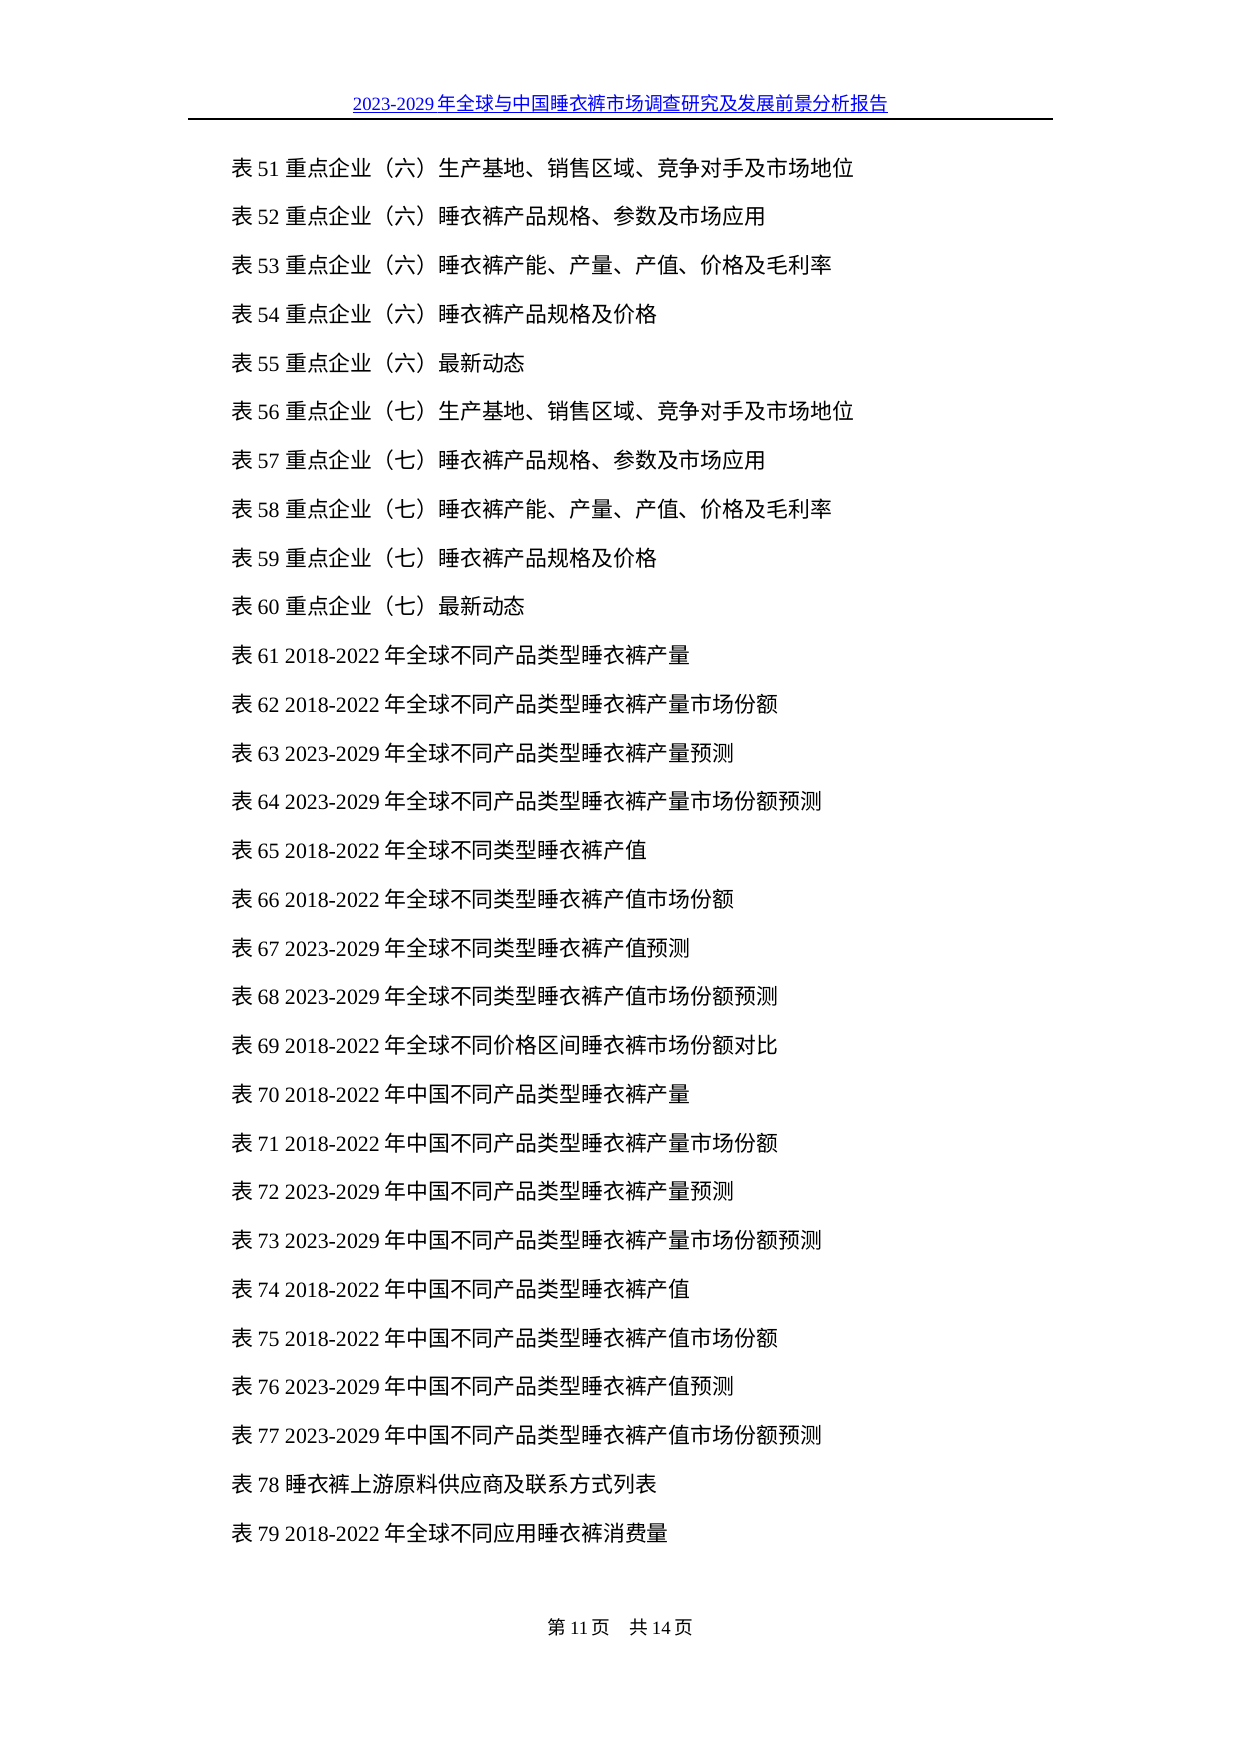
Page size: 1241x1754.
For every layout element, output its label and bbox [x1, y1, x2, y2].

text [187, 150, 1053, 1548]
